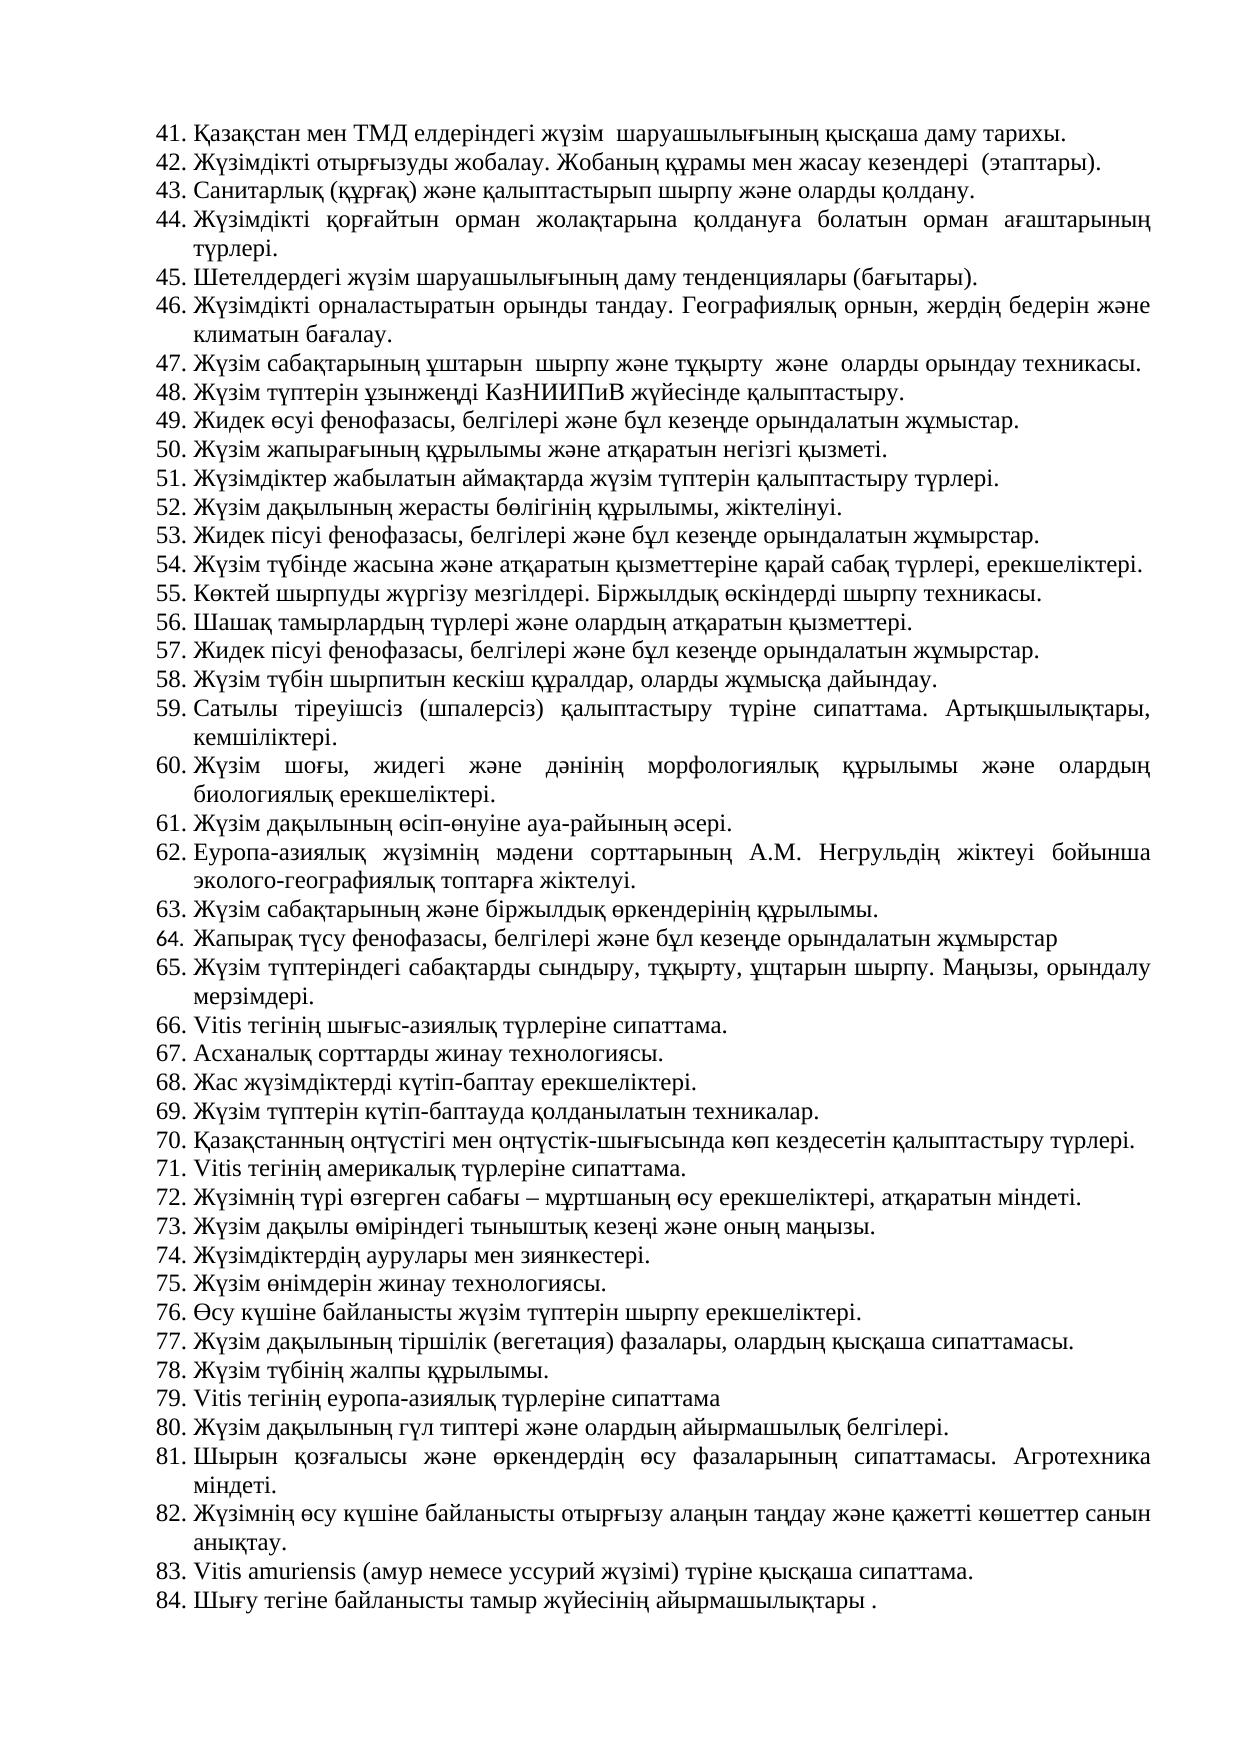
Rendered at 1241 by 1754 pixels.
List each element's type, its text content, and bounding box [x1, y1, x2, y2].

list Жүзім түбінде жасына және атқаратын қызметтеріне қарай сабақ түрлері, ерекшеліктері. [156, 549, 1152, 578]
list Қазақстан мен ТМД елдеріндегі жүзім шаруашылығының қысқаша даму тарихы. [156, 118, 1152, 147]
list Жүзім өнімдерін жинау технологиясы. [156, 1268, 1152, 1297]
list Өсу күшіне байланысты жүзім түптерін шырпу ерекшеліктері. [156, 1297, 1152, 1326]
list Жүзім дақылының өсіп-өнуіне ауа-райының әсері. [156, 808, 1152, 837]
list Жидек өсуі фенофазасы, белгілері және бұл кезеңде орындалатын жұмыстар. [156, 406, 1152, 434]
list Жүзім жапырағының құрылымы және атқаратын негізгі қызметі. [156, 434, 1152, 463]
list Vitis тегінің еуропа-азиялық түрлеріне сипаттама [156, 1383, 1152, 1412]
list Жүзім түбін шырпитын кескіш құралдар, оларды жұмысқа дайындау. [156, 664, 1152, 693]
list Қазақстанның оңтүстігі мен оңтүстік-шығысында көп кездесетін қалыптастыру түрлері. [156, 1125, 1152, 1153]
list Санитарлық (құрғақ) және қалыптастырып шырпу және оларды қолдану. [156, 176, 1152, 204]
list Жүзім түптерін күтіп-баптауда қолданылатын техникалар. [156, 1096, 1152, 1125]
list Жүзім сабақтарының және біржылдық өркендерінің құрылымы. [156, 894, 1152, 923]
list Жүзімдіктердің аурулары мен зиянкестері. [156, 1240, 1152, 1268]
list Vitis тегінің америкалық түрлеріне сипаттама. [156, 1153, 1152, 1182]
list Жүзім түбінің жалпы құрылымы. [156, 1355, 1152, 1383]
list Көктей шырпуды жүргізу мезгілдері. Біржылдық өскіндерді шырпу техникасы. [156, 578, 1152, 607]
list Жүзімнің өсу күшіне байланысты отырғызу алаңын таңдау және қажетті көшеттер санын анықтау. [156, 1498, 1152, 1556]
list Жүзім сабақтарының ұштарын шырпу және тұқырту және оларды орындау техникасы. [156, 348, 1152, 377]
list Шетелдердегі жүзім шаруашылығының даму тенденциялары (бағытары). [156, 262, 1152, 291]
list Жидек пісуі фенофазасы, белгілері және бұл кезеңде орындалатын жұмырстар. [156, 521, 1152, 549]
list Жидек пісуі фенофазасы, белгілері және бұл кезеңде орындалатын жұмырстар. [156, 636, 1152, 664]
list Шығу тегіне байланысты тамыр жүйесінің айырмашылықтары . [156, 1585, 1152, 1613]
list Шашақ тамырлардың түрлері және олардың атқаратын қызметтері. [156, 607, 1152, 636]
list Жас жүзімдіктерді күтіп-баптау ерекшеліктері. [156, 1067, 1152, 1096]
list Асханалық сорттарды жинау технологиясы. [156, 1038, 1152, 1067]
list Сатылы тіреуішсіз (шпалерсіз) қалыптастыру түріне сипаттама. Артықшылықтары, кемшіліктері. [156, 693, 1152, 751]
list Еуропа-азиялық жүзімнің мәдени сорттарының А.М. Негрульдің жіктеуі бойынша эколого-географиялық топтарға жіктелуі. [156, 837, 1152, 894]
list Жүзім түптеріндегі сабақтарды сындыру, тұқырту, ұщтарын шырпу. Маңызы, орындалу мерзімдері. [156, 952, 1152, 1010]
list Vitis amuriensis (амур немесе уссурий жүзімі) түріне қысқаша сипаттама. [156, 1556, 1152, 1585]
list Жүзімдікті отырғызуды жобалау. Жобаның құрамы мен жасау кезендері (этаптары). [156, 147, 1152, 176]
list Жапырақ түсу фенофазасы, белгілері және бұл кезеңде орындалатын жұмырстар [156, 923, 1152, 952]
list Жүзім шоғы, жидегі және дәнінің морфологиялық құрылымы және олардың биологиялық ерекшеліктері. [156, 751, 1152, 808]
list Жүзім дақылының жерасты бөлігінің құрылымы, жіктелінуі. [156, 492, 1152, 521]
list Жүзімдікті орналастыратын орынды тандау. Географиялық орнын, жердің бедерін және климатын бағалау. [156, 291, 1152, 348]
list Жүзім дақылының тіршілік (вегетация) фазалары, олардың қысқаша сипаттамасы. [156, 1326, 1152, 1355]
list Жүзім дақылы өміріндегі тыныштық кезеңі және оның маңызы. [156, 1211, 1152, 1240]
list Шырын қозғалысы және өркендердің өсу фазаларының сипаттамасы. Агротехника міндеті. [156, 1441, 1152, 1498]
list Жүзімнің түрі өзгерген сабағы – мұртшаның өсу ерекшеліктері, атқаратын міндеті. [156, 1182, 1152, 1211]
list Vitis тегінің шығыс-азиялық түрлеріне сипаттама. [156, 1010, 1152, 1038]
list Жүзім дақылының гүл типтері және олардың айырмашылық белгілері. [156, 1412, 1152, 1441]
list Жүзімдікті қорғайтын орман жолақтарына қолдануға болатын орман ағаштарының түрлері. [156, 204, 1152, 262]
list Жүзімдіктер жабылатын аймақтарда жүзім түптерін қалыптастыру түрлері. [156, 463, 1152, 492]
list Жүзім түптерін ұзынжеңді КазНИИПиВ жүйесінде қалыптастыру. [156, 377, 1152, 406]
